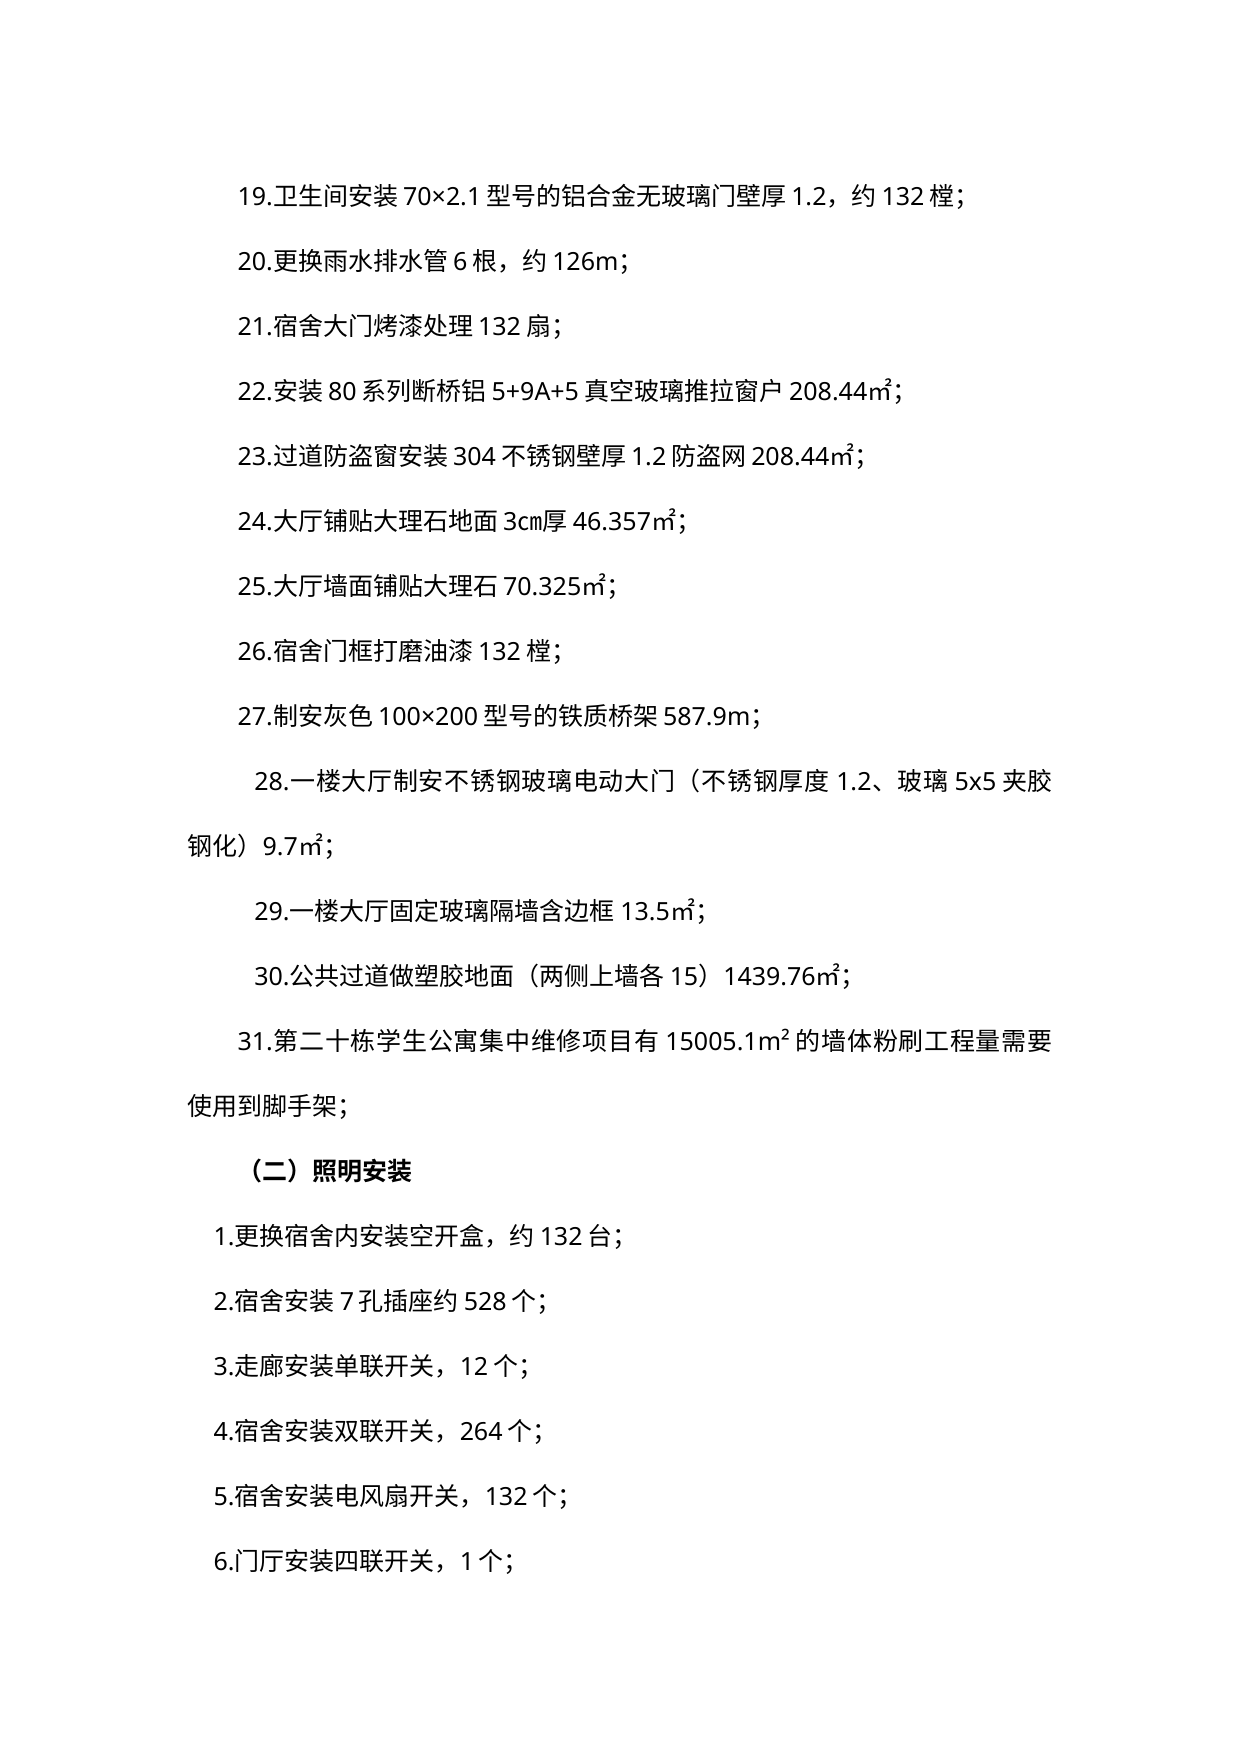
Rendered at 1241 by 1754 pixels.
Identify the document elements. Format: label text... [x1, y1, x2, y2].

list 1.更换宿舍内安装空开盒，约132台； [187, 1202, 1053, 1267]
list 19.卫生间安装70×2.1型号的铝合金无玻璃门壁厚1.2，约132樘； [187, 162, 1053, 227]
list （二）照明安装 [187, 1137, 1053, 1202]
list 6.门厅安装四联开关，1个； [187, 1527, 1053, 1592]
list 2.宿舍安装7孔插座约528个； [187, 1267, 1053, 1332]
list 3.走廊安装单联开关，12个； [187, 1332, 1053, 1397]
list 29.一楼大厅固定玻璃隔墙含边框 13.5㎡； [187, 877, 1053, 942]
list 24.大厅铺贴大理石地面3㎝厚 46.357㎡； [187, 487, 1053, 552]
list 30.公共过道做塑胶地面（两侧上墙各15）1439.76㎡； [187, 942, 1053, 1007]
list 31.第二十栋学生公寓集中维修项目有15005.1m²的墙体粉刷工程量需要使用到脚手架； [187, 1007, 1053, 1137]
list 27.制安灰色100×200型号的铁质桥架587.9m； [187, 682, 1053, 747]
list 26.宿舍门框打磨油漆132樘； [187, 617, 1053, 682]
list 4.宿舍安装双联开关，264个； [187, 1397, 1053, 1462]
list 22.安装80系列断桥铝5+9A+5真空玻璃推拉窗户208.44㎡； [187, 357, 1053, 422]
list 21.宿舍大门烤漆处理132扇； [187, 292, 1053, 357]
list 28.一楼大厅制安不锈钢玻璃电动大门（不锈钢厚度1.2、玻璃5x5夹胶钢化）9.7㎡； [187, 747, 1053, 877]
list 20.更换雨水排水管6根，约126m； [187, 227, 1053, 292]
list 25.大厅墙面铺贴大理石70.325㎡； [187, 552, 1053, 617]
list 5.宿舍安装电风扇开关，132个； [187, 1462, 1053, 1527]
list 23.过道防盗窗安装304不锈钢壁厚1.2防盗网208.44㎡； [187, 422, 1053, 487]
